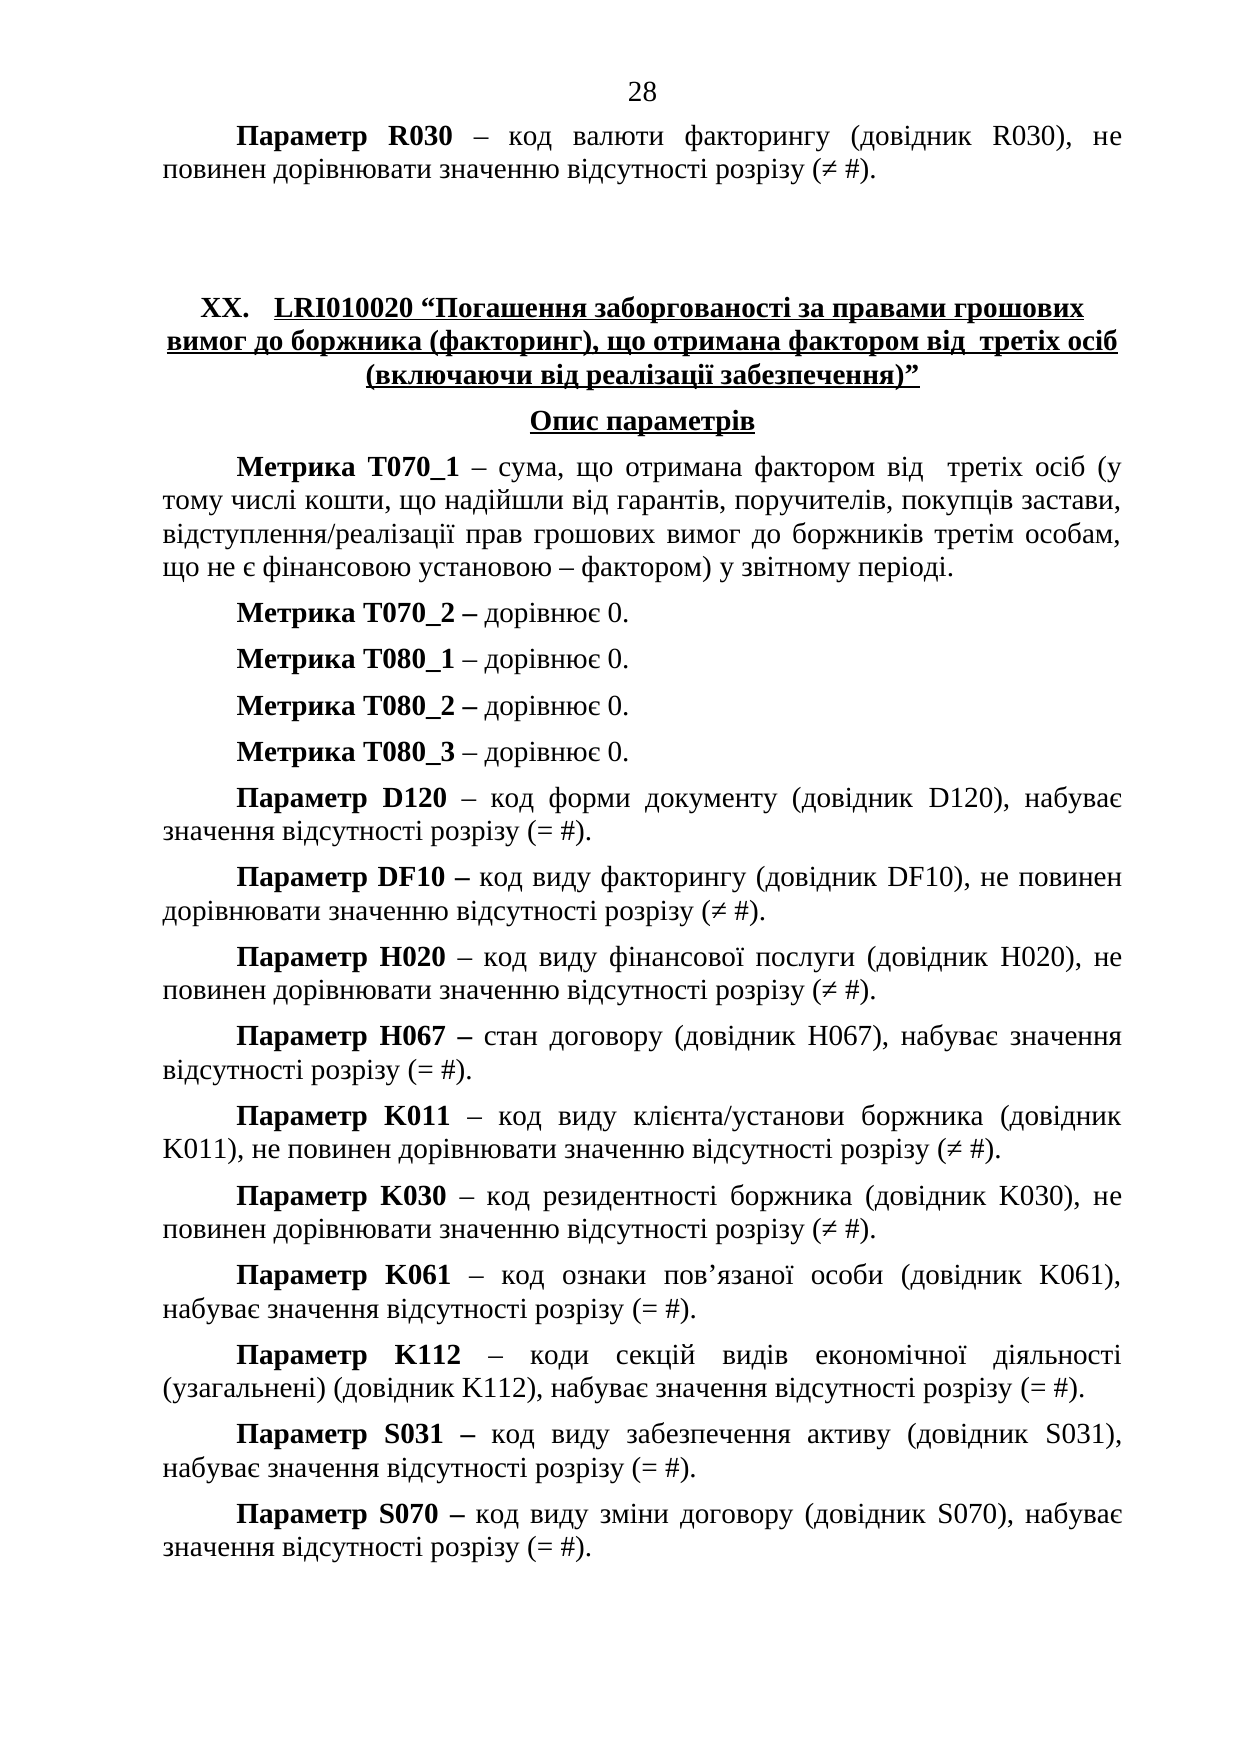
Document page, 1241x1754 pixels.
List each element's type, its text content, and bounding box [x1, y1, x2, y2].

list LRI010020 “Погашення заборгованості за правами грошових вимог до боржника (факторинг), що отримана фактором від третіх осіб (включаючи від реалізації забезпечення)” [162, 290, 1122, 390]
text Метрика T080_2 – дорівнює 0. [162, 688, 1122, 721]
text Параметр K112 – коди секцій видів економічної діяльності (узагальнені) (довідник K112), набуває значення відсутності розрізу (= #). [162, 1337, 1122, 1404]
text Метрика T070_1 – сума, що отримана фактором від третіх осіб (у тому числі кошти, що надійшли від гарантів, поручителів, покупців застави, відступлення/реалізації прав грошових вимог до боржників третім особам, що не є фінансовою установою – фактором) у звітному періоді. [162, 449, 1122, 583]
text Параметр R030 – код валюти факторингу (довідник R030), не повинен дорівнювати значенню відсутності розрізу (≠ #). [162, 118, 1122, 185]
text Параметр D120 – код форми документу (довідник D120), набуває значення відсутності розрізу (= #). [162, 780, 1122, 847]
text Метрика T080_3 – дорівнює 0. [162, 734, 1122, 767]
text Параметр H020 – код виду фінансової послуги (довідник H020), не повинен дорівнювати значенню відсутності розрізу (≠ #). [162, 939, 1122, 1006]
text Параметр S031 – код виду забезпечення активу (довідник S031), набуває значення відсутності розрізу (= #). [162, 1416, 1122, 1483]
text Метрика T080_1 – дорівнює 0. [162, 642, 1122, 675]
text Параметр K061 – код ознаки пов’язаної особи (довідник K061), набуває значення відсутності розрізу (= #). [162, 1257, 1122, 1324]
text Параметр DF10 – код виду факторингу (довідник DF10), не повинен дорівнювати значенню відсутності розрізу (≠ #). [162, 859, 1122, 926]
text Метрика T070_2 – дорівнює 0. [162, 596, 1122, 629]
text Параметр K030 – код резидентності боржника (довідник K030), не повинен дорівнювати значенню відсутності розрізу (≠ #). [162, 1178, 1122, 1245]
text Параметр K011 – код виду клієнта/установи боржника (довідник K011), не повинен дорівнювати значенню відсутності розрізу (≠ #). [162, 1098, 1122, 1165]
list Опис параметрів [162, 403, 1122, 436]
text Параметр H067 – стан договору (довідник H067), набуває значення відсутності розрізу (= #). [162, 1018, 1122, 1086]
text Параметр S070 – код виду зміни договору (довідник S070), набуває значення відсутності розрізу (= #). [162, 1496, 1122, 1563]
